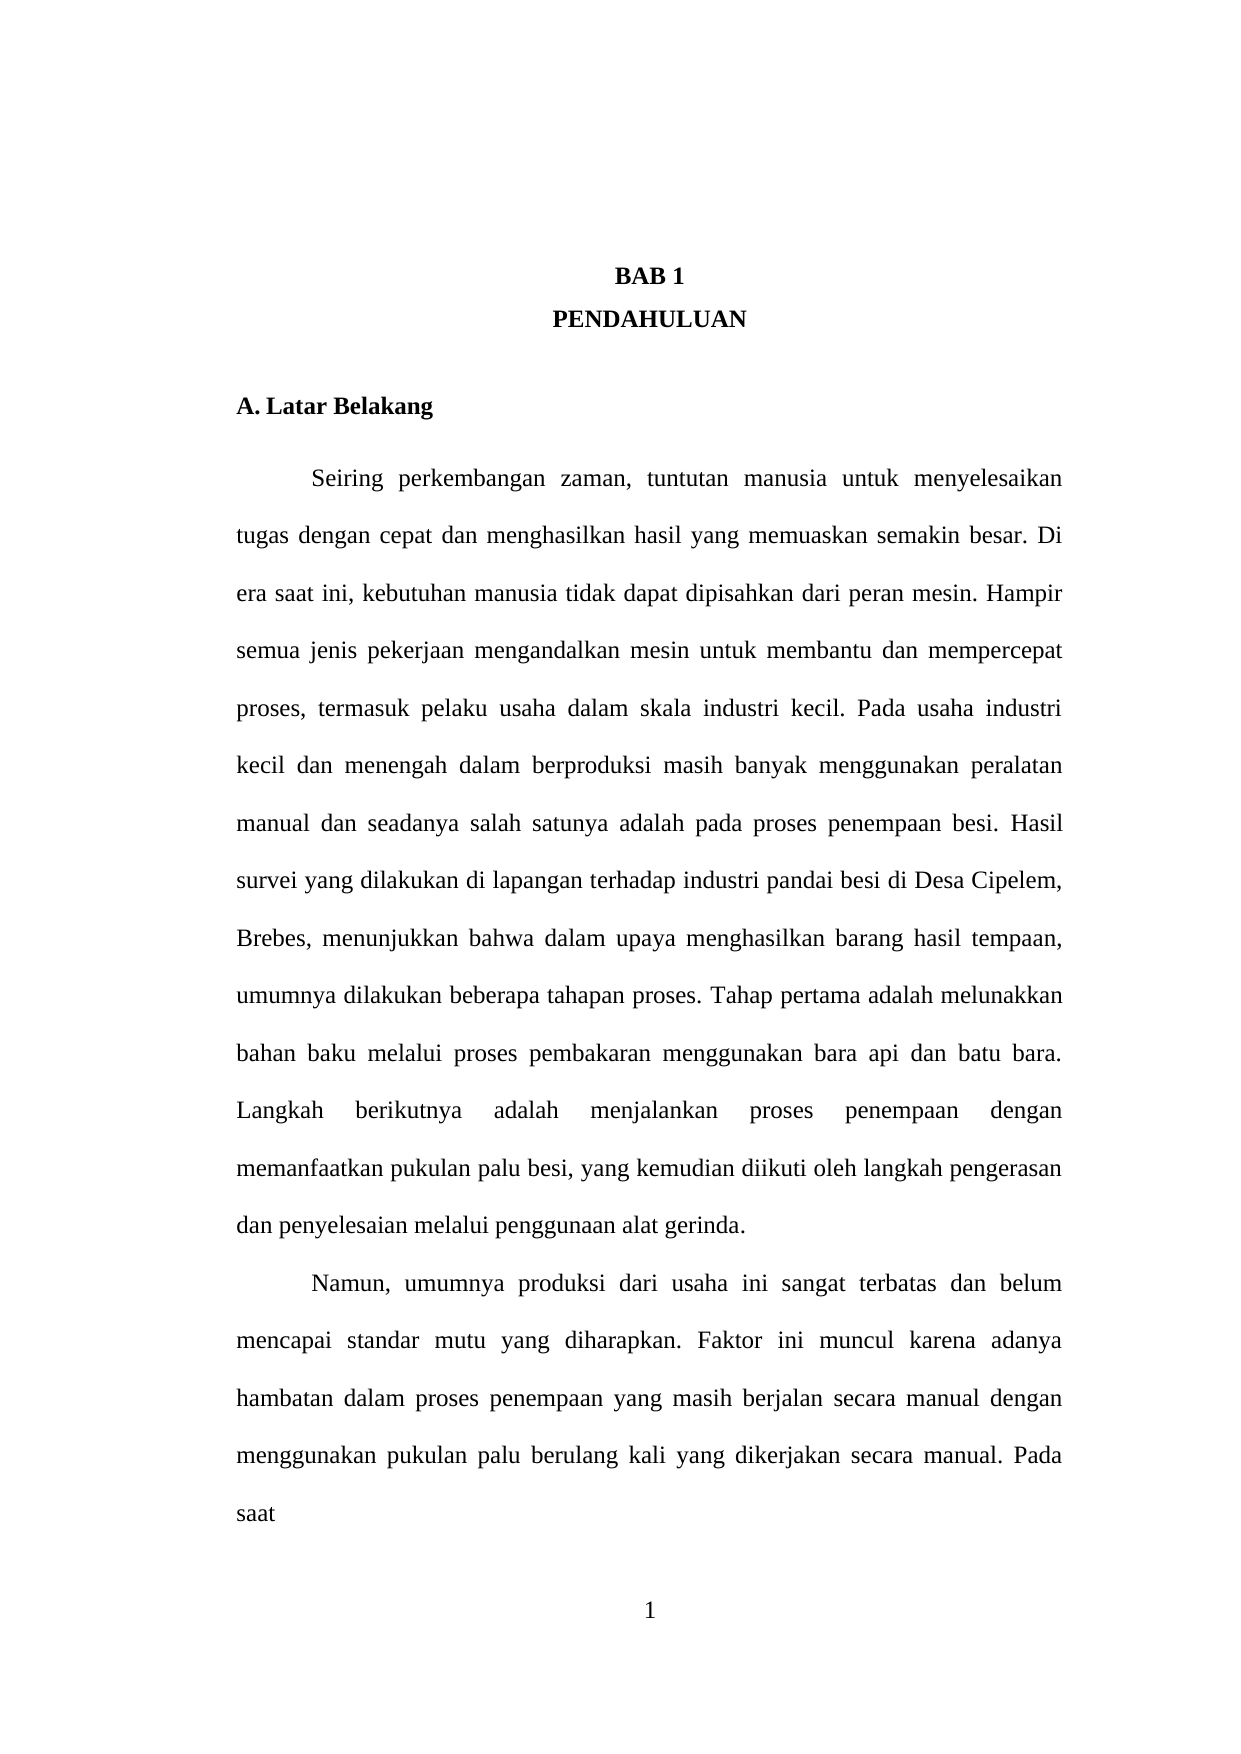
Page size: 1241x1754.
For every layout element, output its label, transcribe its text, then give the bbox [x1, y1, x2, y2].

subtitle BAB 1 [236, 261, 1063, 290]
subtitle Latar Belakang [236, 391, 1063, 419]
list Namun, umumnya produksi dari usaha ini sangat terbatas dan belum mencapai standar mutu yang diharapkan. Faktor ini muncul karena adanya hambatan dalam proses penempaan yang masih berjalan secara manual dengan menggunakan pukulan palu berulang kali yang dikerjakan secara manual. Pada saat [236, 1268, 1063, 1526]
text PENDAHULUAN [236, 304, 1063, 333]
list Seiring perkembangan zaman, tuntutan manusia untuk menyelesaikan tugas dengan cepat dan menghasilkan hasil yang memuaskan semakin besar. Di era saat ini, kebutuhan manusia tidak dapat dipisahkan dari peran mesin. Hampir semua jenis pekerjaan mengandalkan mesin untuk membantu dan mempercepat proses, termasuk pelaku usaha dalam skala industri kecil. Pada usaha industri kecil dan menengah dalam berproduksi masih banyak menggunakan peralatan manual dan seadanya salah satunya adalah pada proses penempaan besi. Hasil survei yang dilakukan di lapangan terhadap industri pandai besi di Desa Cipelem, Brebes, menunjukkan bahwa dalam upaya menghasilkan barang hasil tempaan, umumnya dilakukan beberapa tahapan proses. Tahap pertama adalah melunakkan bahan baku melalui proses pembakaran menggunakan bara api dan batu bara. Langkah berikutnya adalah menjalankan proses penempaan dengan memanfaatkan pukulan palu besi, yang kemudian diikuti oleh langkah pengerasan dan penyelesaian melalui penggunaan alat gerinda. [236, 463, 1063, 1239]
